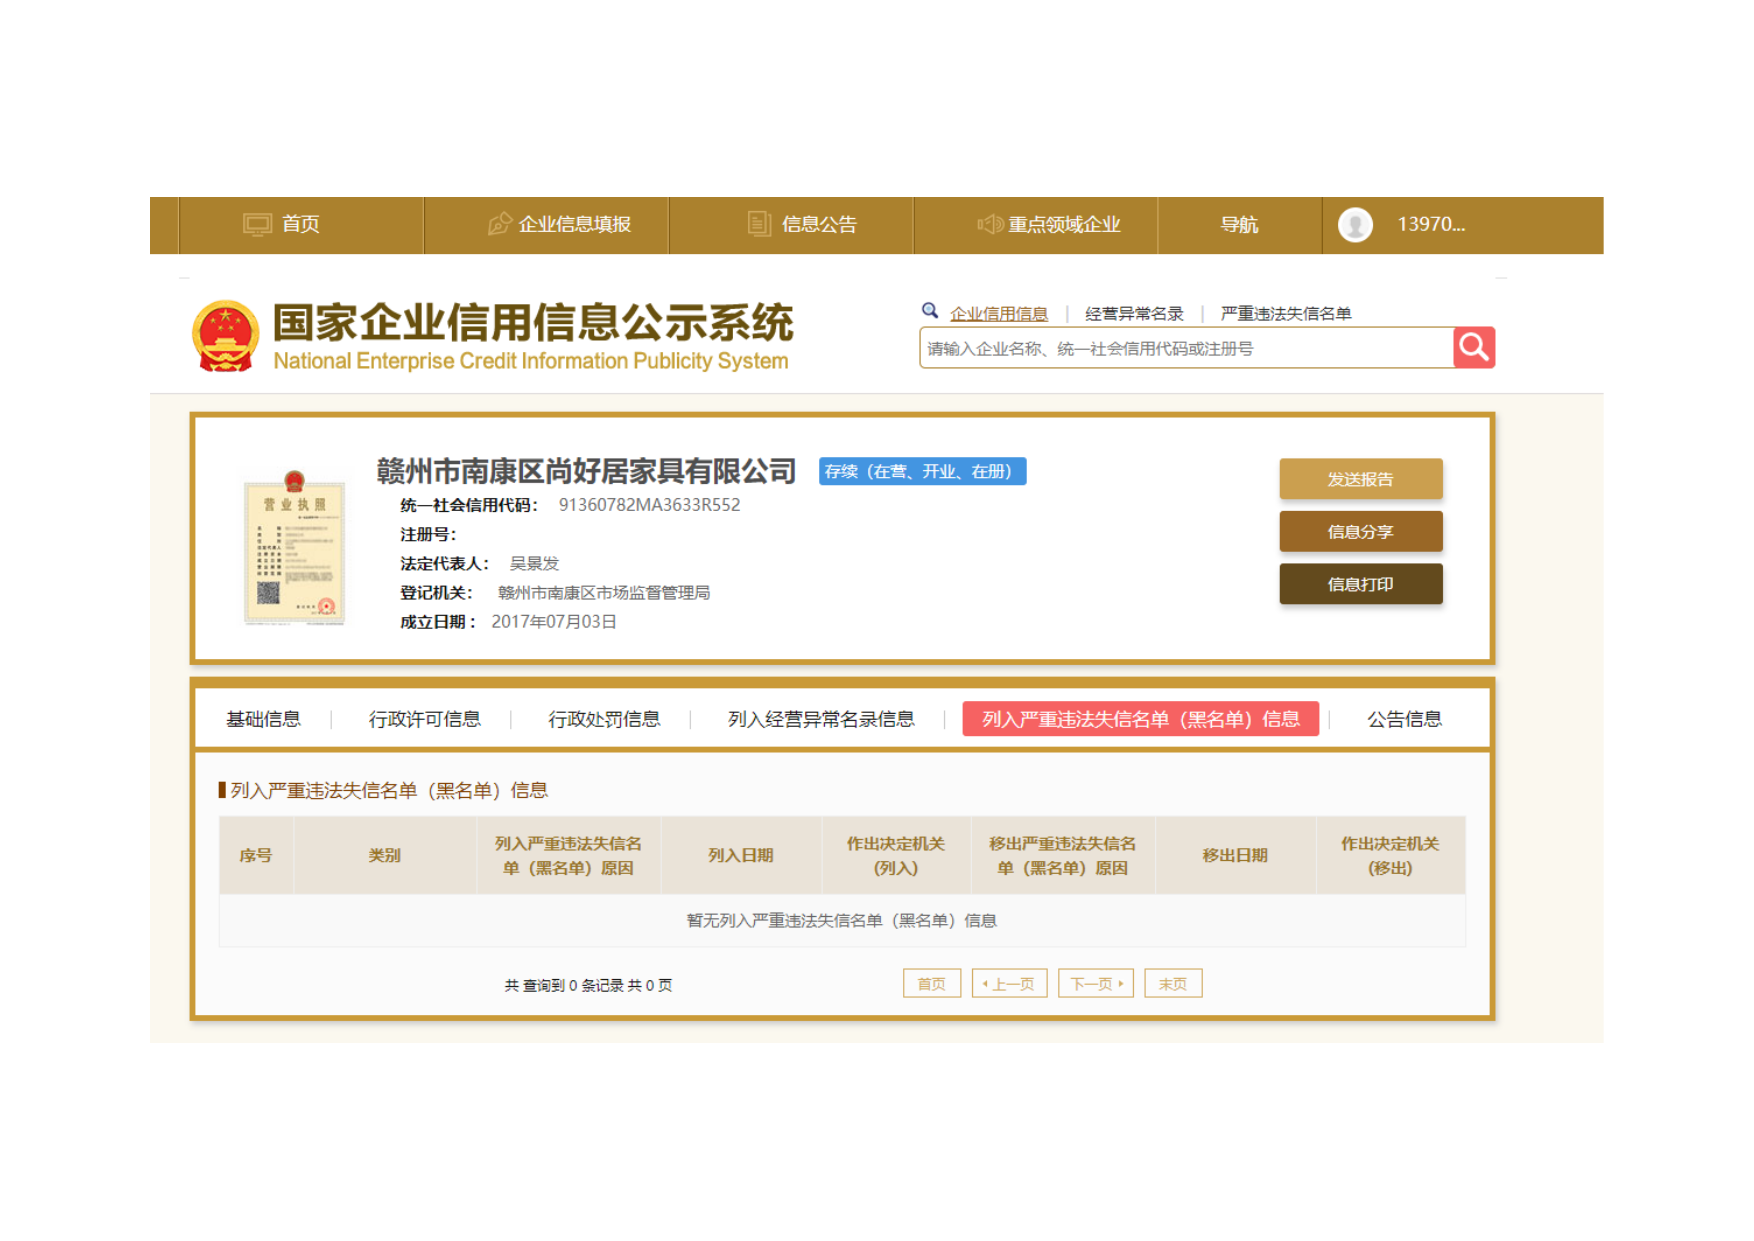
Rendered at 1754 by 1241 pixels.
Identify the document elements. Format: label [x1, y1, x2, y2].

picture [150, 197, 1604, 1043]
